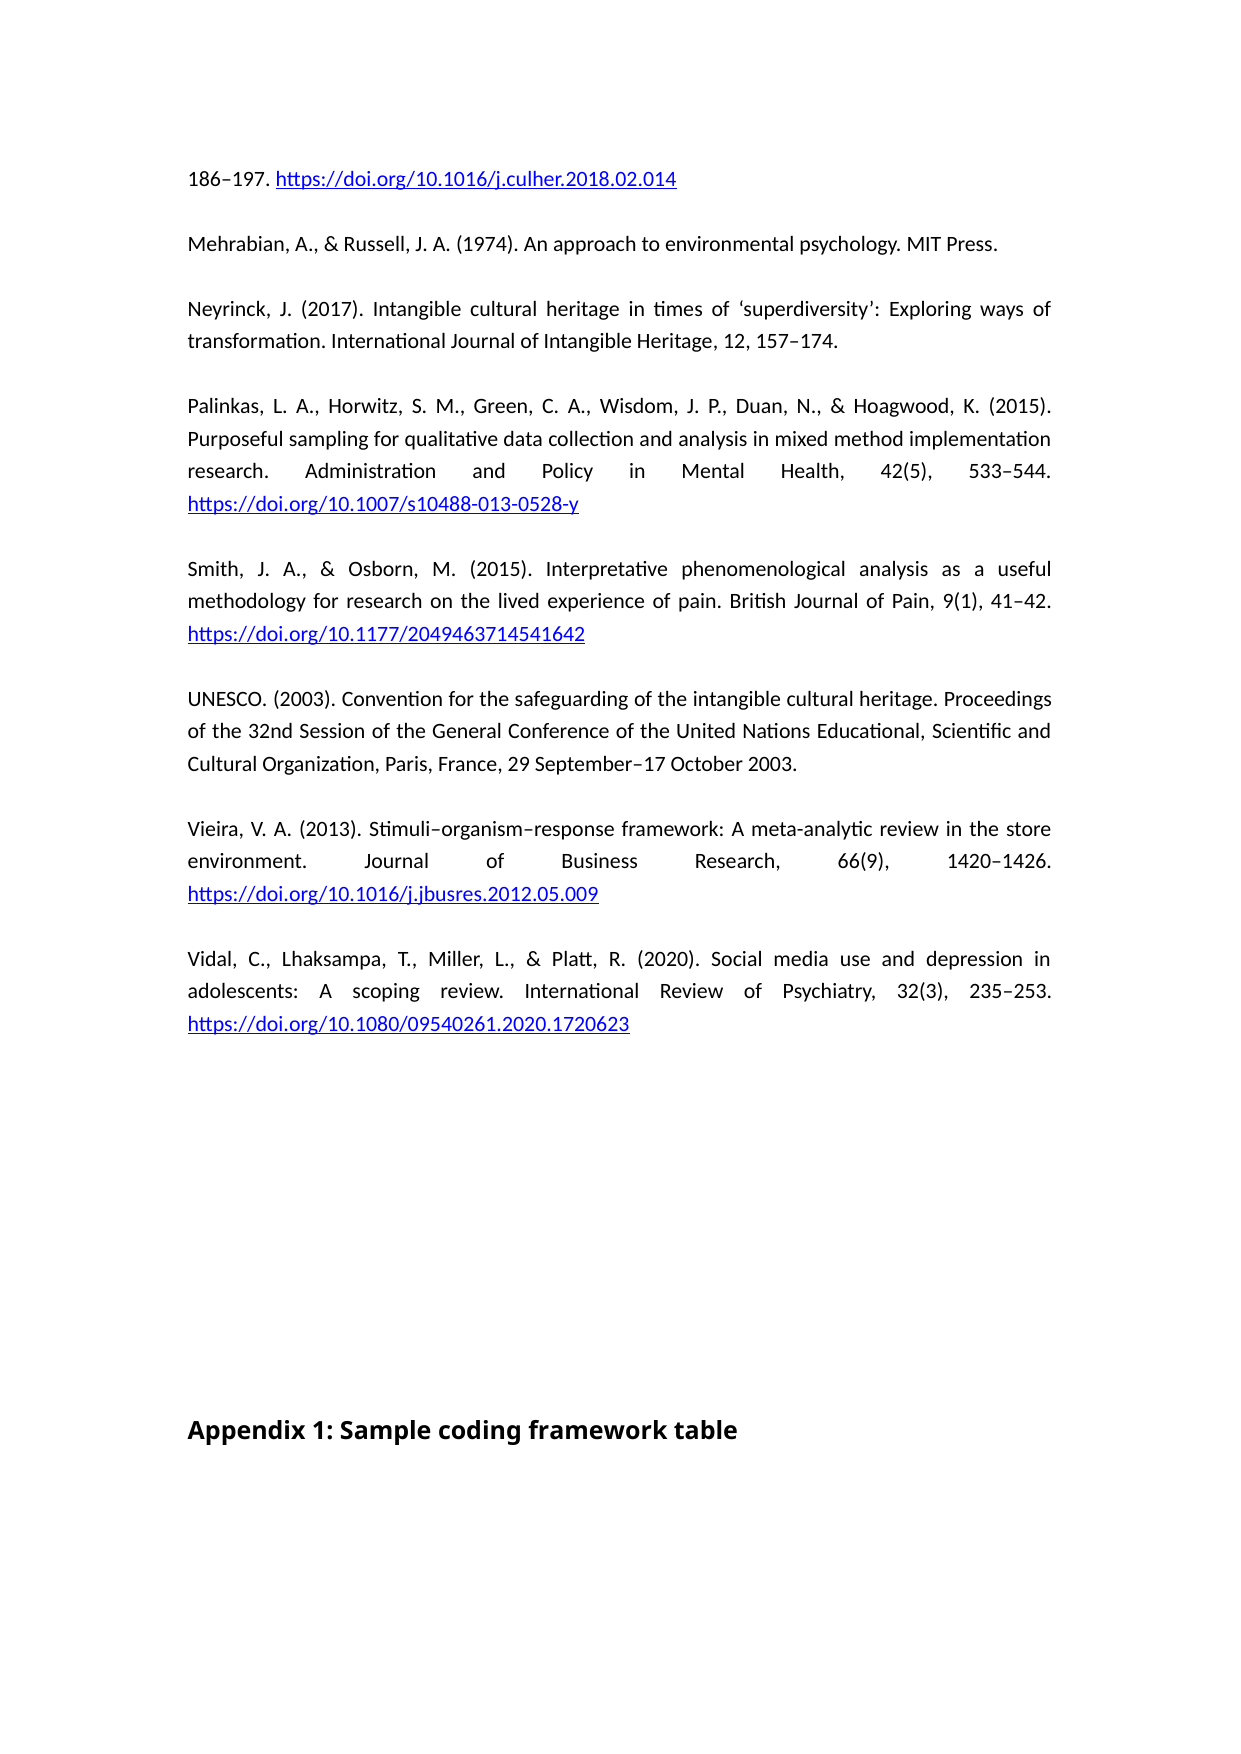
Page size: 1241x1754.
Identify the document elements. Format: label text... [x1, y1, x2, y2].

text Smith, J. A., & Osborn, M. (2015). Interpretative phenomenological analysis as a useful methodology for research on the lived experience of pain. British Journal of Pain, 9(1), 41–42. https://doi.org/10.1177/2049463714541642 [187, 552, 1053, 649]
text Neyrinck, J. (2017). Intangible cultural heritage in times of ‘superdiversity’: Exploring ways of transformation. International Journal of Intangible Heritage, 12, 157–174. [187, 292, 1053, 357]
text Vieira, V. A. (2013). Stimuli–organism–response framework: A meta-analytic review in the store environment. Journal of Business Research, 66(9), 1420–1426. https://doi.org/10.1016/j.jbusres.2012.05.009 [187, 812, 1053, 909]
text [187, 162, 1053, 194]
text Appendix 1: Sample coding framework table [187, 1397, 1053, 1462]
text Palinkas, L. A., Horwitz, S. M., Green, C. A., Wisdom, J. P., Duan, N., & Hoagwood, K. (2015). Purposeful sampling for qualitative data collection and analysis in mixed method implementation research. Administration and Policy in Mental Health, 42(5), 533–544. https://doi.org/10.1007/s10488-013-0528-y [187, 389, 1053, 519]
text Vidal, C., Lhaksampa, T., Miller, L., & Platt, R. (2020). Social media use and depression in adolescents: A scoping review. International Review of Psychiatry, 32(3), 235–253. https://doi.org/10.1080/09540261.2020.1720623 [187, 942, 1053, 1039]
text Mehrabian, A., & Russell, J. A. (1974). An approach to environmental psychology. MIT Press. [187, 227, 1053, 259]
text UNESCO. (2003). Convention for the safeguarding of the intangible cultural heritage. Proceedings of the 32nd Session of the General Conference of the United Nations Educational, Scientific and Cultural Organization, Paris, France, 29 September–17 October 2003. [187, 682, 1053, 779]
